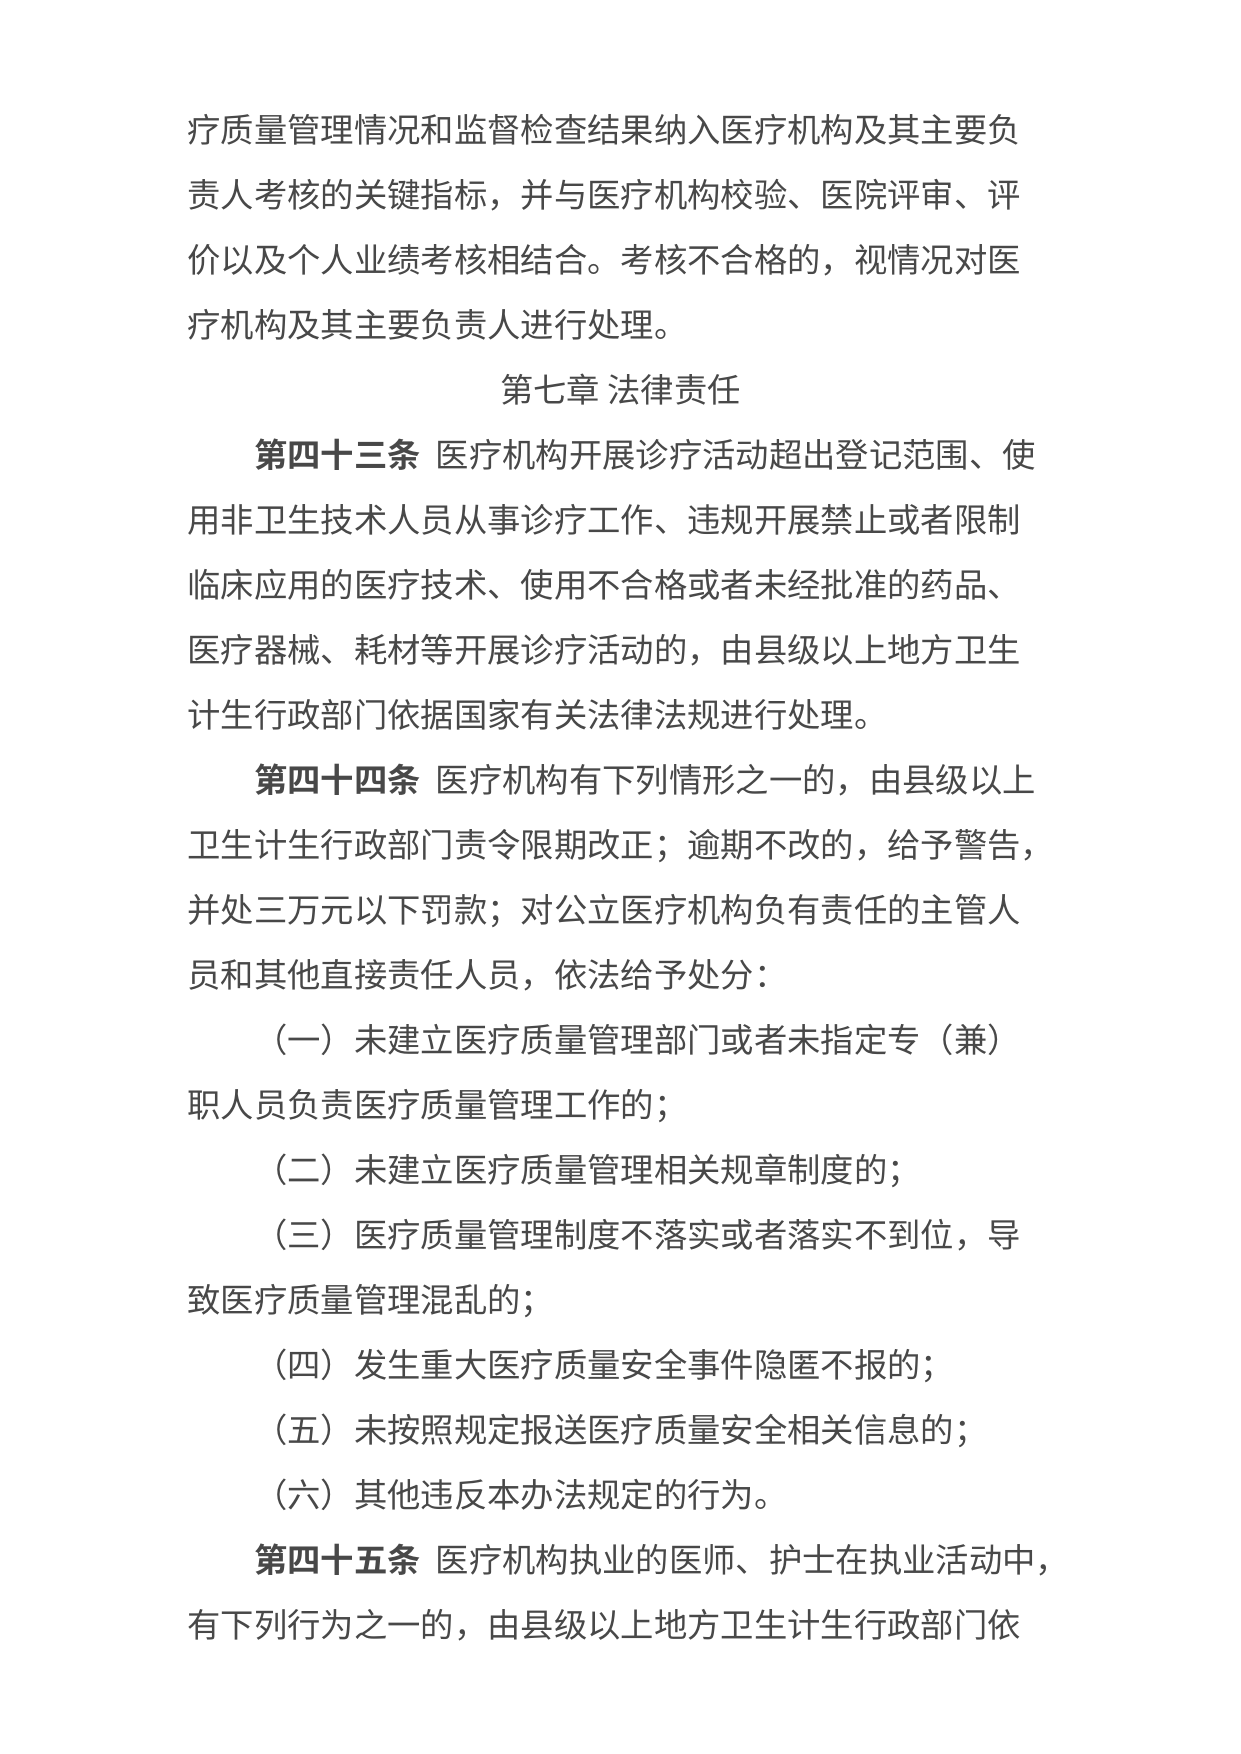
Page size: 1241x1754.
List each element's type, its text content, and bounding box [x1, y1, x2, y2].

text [187, 1005, 1053, 1655]
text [187, 95, 1053, 355]
text 第四十三条 医疗机构开展诊疗活动超出登记范围、使用非卫生技术人员从事诊疗工作、违规开展禁止或者限制临床应用的医疗技术、使用不合格或者未经批准的药品、医疗器械、耗材等开展诊疗活动的，由县级以上地方卫生计生行政部门依据国家有关法律法规进行处理。 第四十四条 医疗机构有下列情形之一的，由县级以上卫生计生行政部门责令限期改正；逾期不改的，给予警告，并处三万元以下罚款；对公立医疗机构负有责任的主管人员和其他直接责任人员，依法给予处分： [187, 420, 1053, 1005]
text 第七章 法律责任 [187, 355, 1053, 420]
